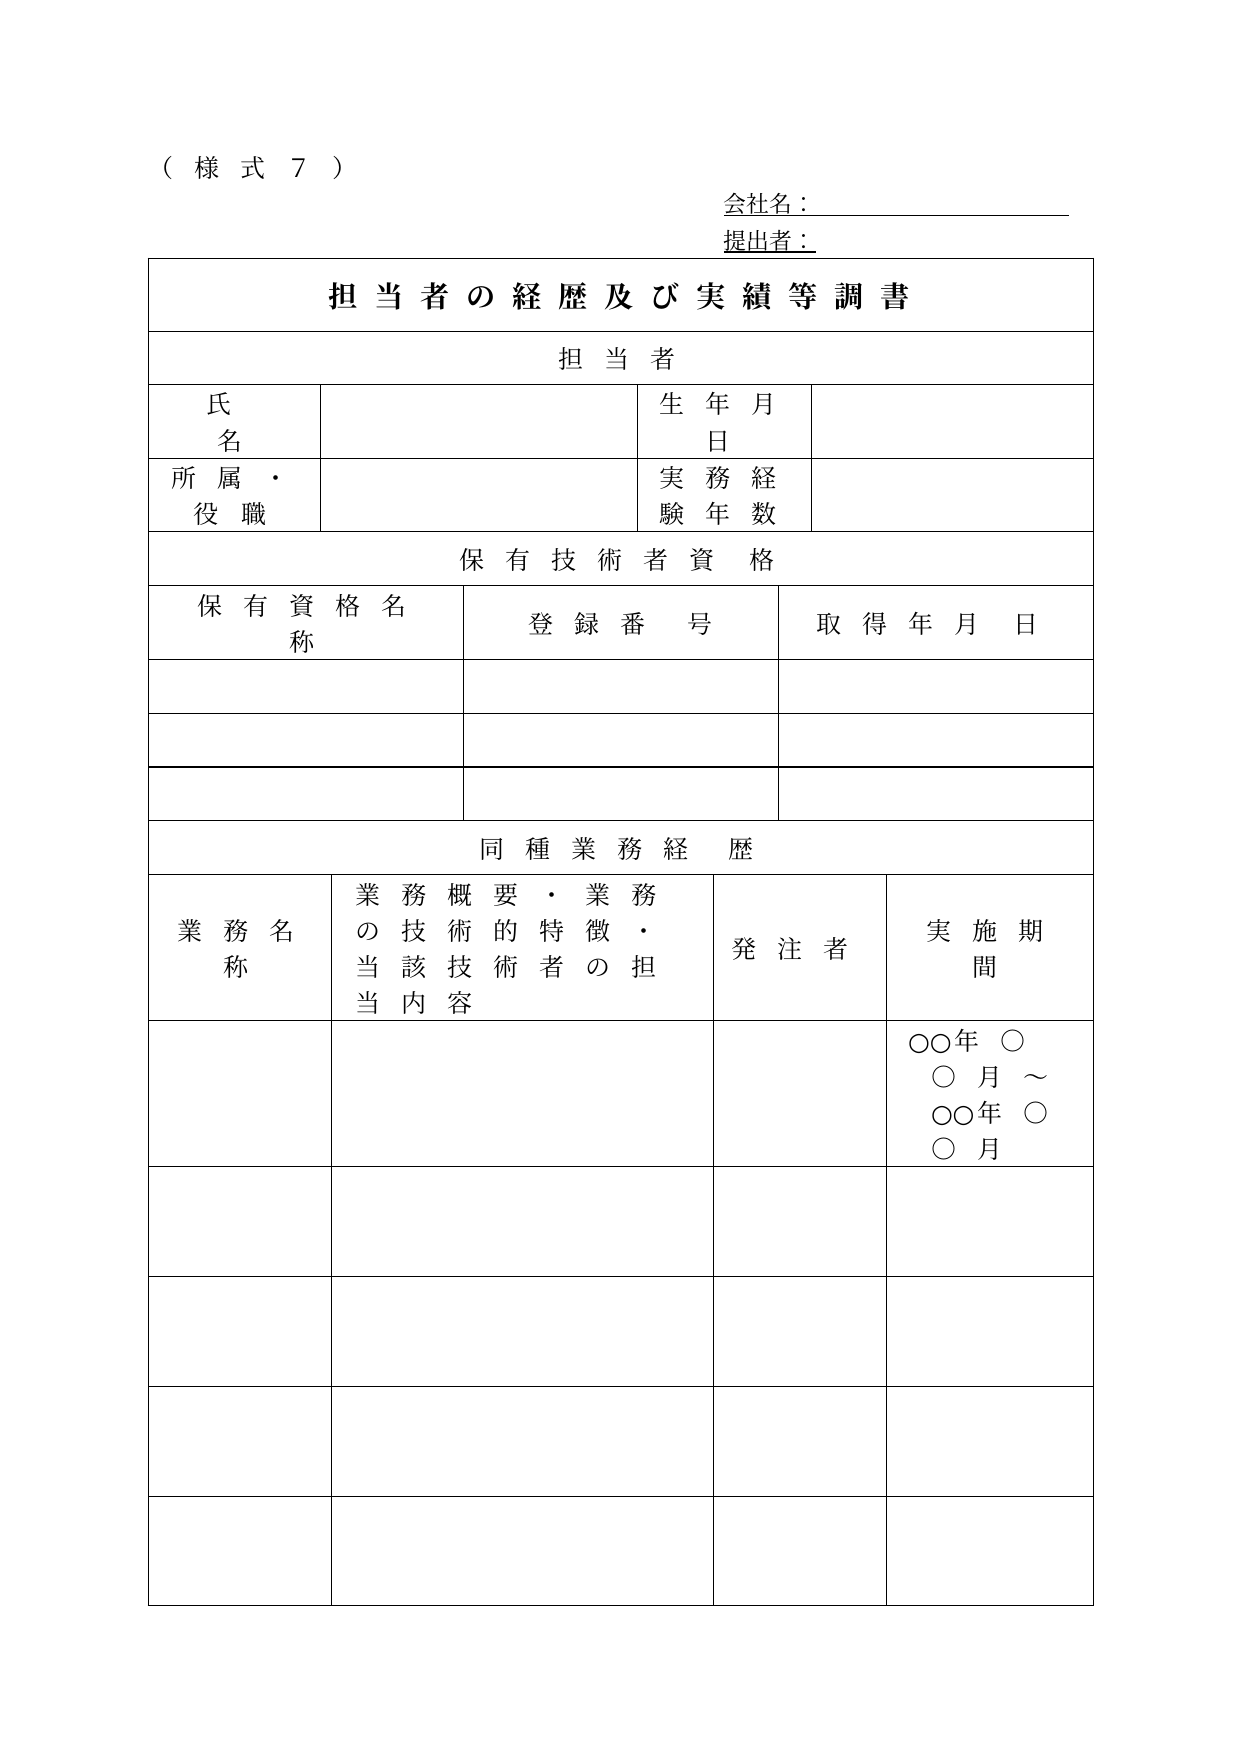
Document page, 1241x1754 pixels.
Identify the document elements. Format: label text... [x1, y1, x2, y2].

table_cell 担当者 [149, 332, 1093, 384]
table_cell [714, 1277, 886, 1386]
table_cell 取得年月日 [779, 586, 1093, 659]
table_cell 保有資格名称 [149, 586, 463, 659]
table_cell [779, 660, 1093, 713]
table_cell [464, 660, 778, 713]
table_cell [149, 714, 463, 766]
table_cell ○○年○○月～ ○○年○○月 [887, 1021, 1093, 1166]
table_cell [149, 1021, 331, 1166]
table_cell [887, 1277, 1093, 1386]
table_cell [149, 1497, 331, 1605]
table_cell 生年月日 [638, 385, 811, 458]
table_cell 氏名 [149, 385, 320, 458]
table_cell [714, 1167, 886, 1276]
table_cell 実施期間 [887, 875, 1093, 1020]
text （様式７） [148, 149, 1077, 185]
table_cell 同種業務経歴 [149, 821, 1093, 874]
table_header 担当者の経歴及び実績等調書 [149, 259, 1093, 331]
table_cell [714, 1387, 886, 1496]
table_cell 保有技術者資格 [149, 532, 1093, 585]
table_cell [779, 768, 1093, 820]
table_cell [887, 1167, 1093, 1276]
table_cell [714, 1021, 886, 1166]
table_cell [714, 1497, 886, 1605]
table_cell [887, 1497, 1093, 1605]
table_cell [779, 714, 1093, 766]
table_cell [464, 714, 778, 766]
table_cell [332, 1167, 713, 1276]
table_cell [812, 459, 1093, 531]
table_cell [321, 385, 637, 458]
table_cell [332, 1497, 713, 1605]
table_cell [332, 1277, 713, 1386]
table_cell 登録番号 [464, 586, 778, 659]
table_cell 発注者 [714, 875, 886, 1020]
table_cell [332, 1387, 713, 1496]
table_cell 業務概要・業務の技術的特徴・当該技術者の担当内容 [332, 875, 713, 1020]
table_cell 実務経験年数 [638, 459, 811, 531]
table_cell [149, 1277, 331, 1386]
table_cell [464, 768, 778, 820]
text 会社名： [148, 185, 1091, 221]
table_cell [149, 1167, 331, 1276]
table_cell [332, 1021, 713, 1166]
table_cell [887, 1387, 1093, 1496]
text 提出者： [148, 221, 1077, 257]
table_cell 所属・役職 [149, 459, 320, 531]
table_cell 業務名称 [149, 875, 331, 1020]
table_cell [321, 459, 637, 531]
table_cell [149, 1387, 331, 1496]
table_cell [149, 660, 463, 713]
table_cell [149, 768, 463, 820]
table_cell [812, 385, 1093, 458]
